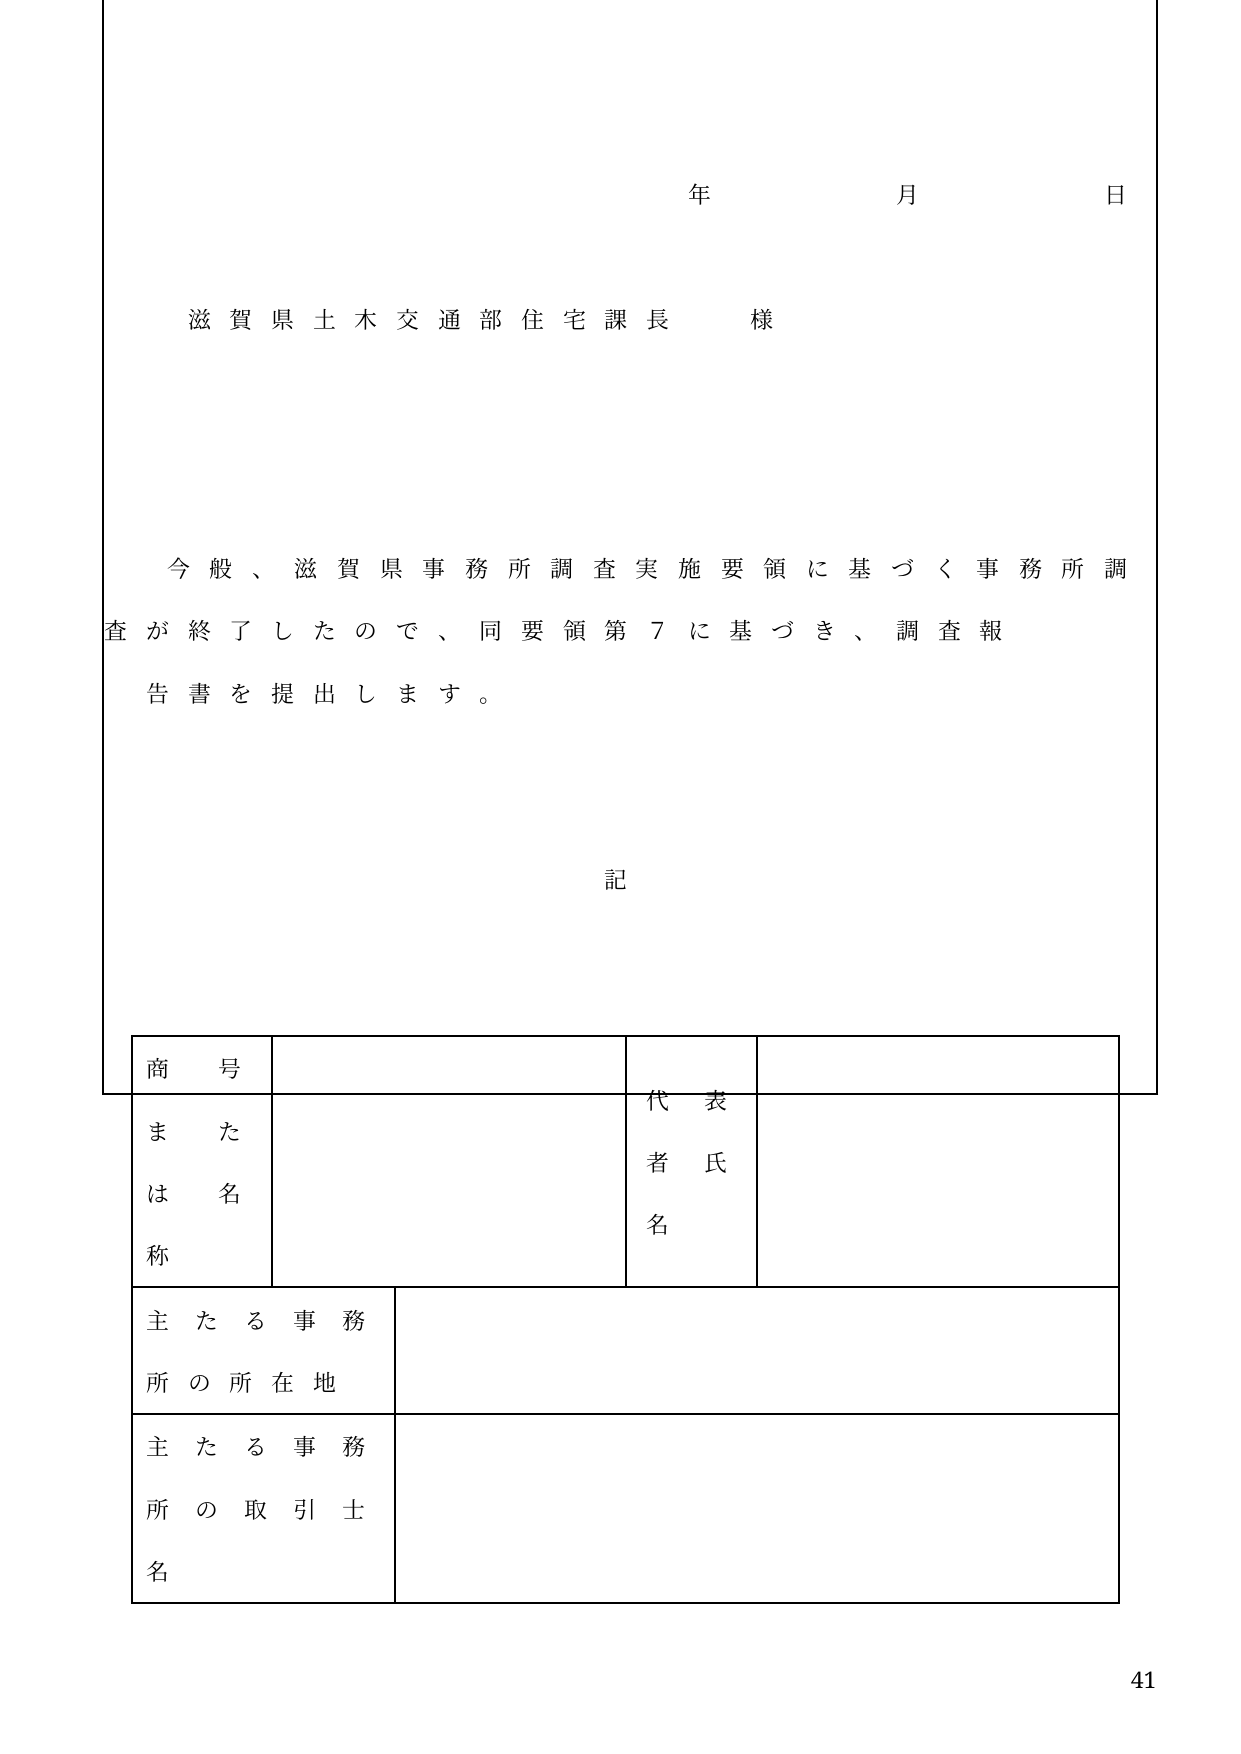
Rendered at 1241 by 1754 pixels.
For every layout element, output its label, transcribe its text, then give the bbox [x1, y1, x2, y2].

table_header [273, 1037, 625, 1093]
table_header 代表者氏名 [627, 1095, 756, 1286]
table_header [273, 1095, 625, 1286]
text 告書を提出します。 [104, 661, 1146, 723]
table_header 商号または名称 [133, 1037, 271, 1093]
table_cell 主たる事務所の取引士名 [133, 1415, 394, 1602]
text 滋賀県土木交通部住宅課長 様 [104, 287, 1146, 349]
text 年 月 日 [104, 163, 1146, 225]
table_cell [396, 1415, 1118, 1602]
text 今般、滋賀県事務所調査実施要領に基づく事務所調査が終了したので、同要領第７に基づき、調査報 [104, 536, 1146, 661]
table_header [758, 1037, 1118, 1093]
table_header [758, 1095, 1118, 1286]
table_cell 主たる事務所の所在地 [133, 1288, 394, 1413]
table_header 商号または名称 [133, 1095, 271, 1286]
subtitle 記 [104, 848, 1146, 910]
table_header 代表者氏名 [627, 1037, 756, 1093]
table_cell [396, 1288, 1118, 1413]
